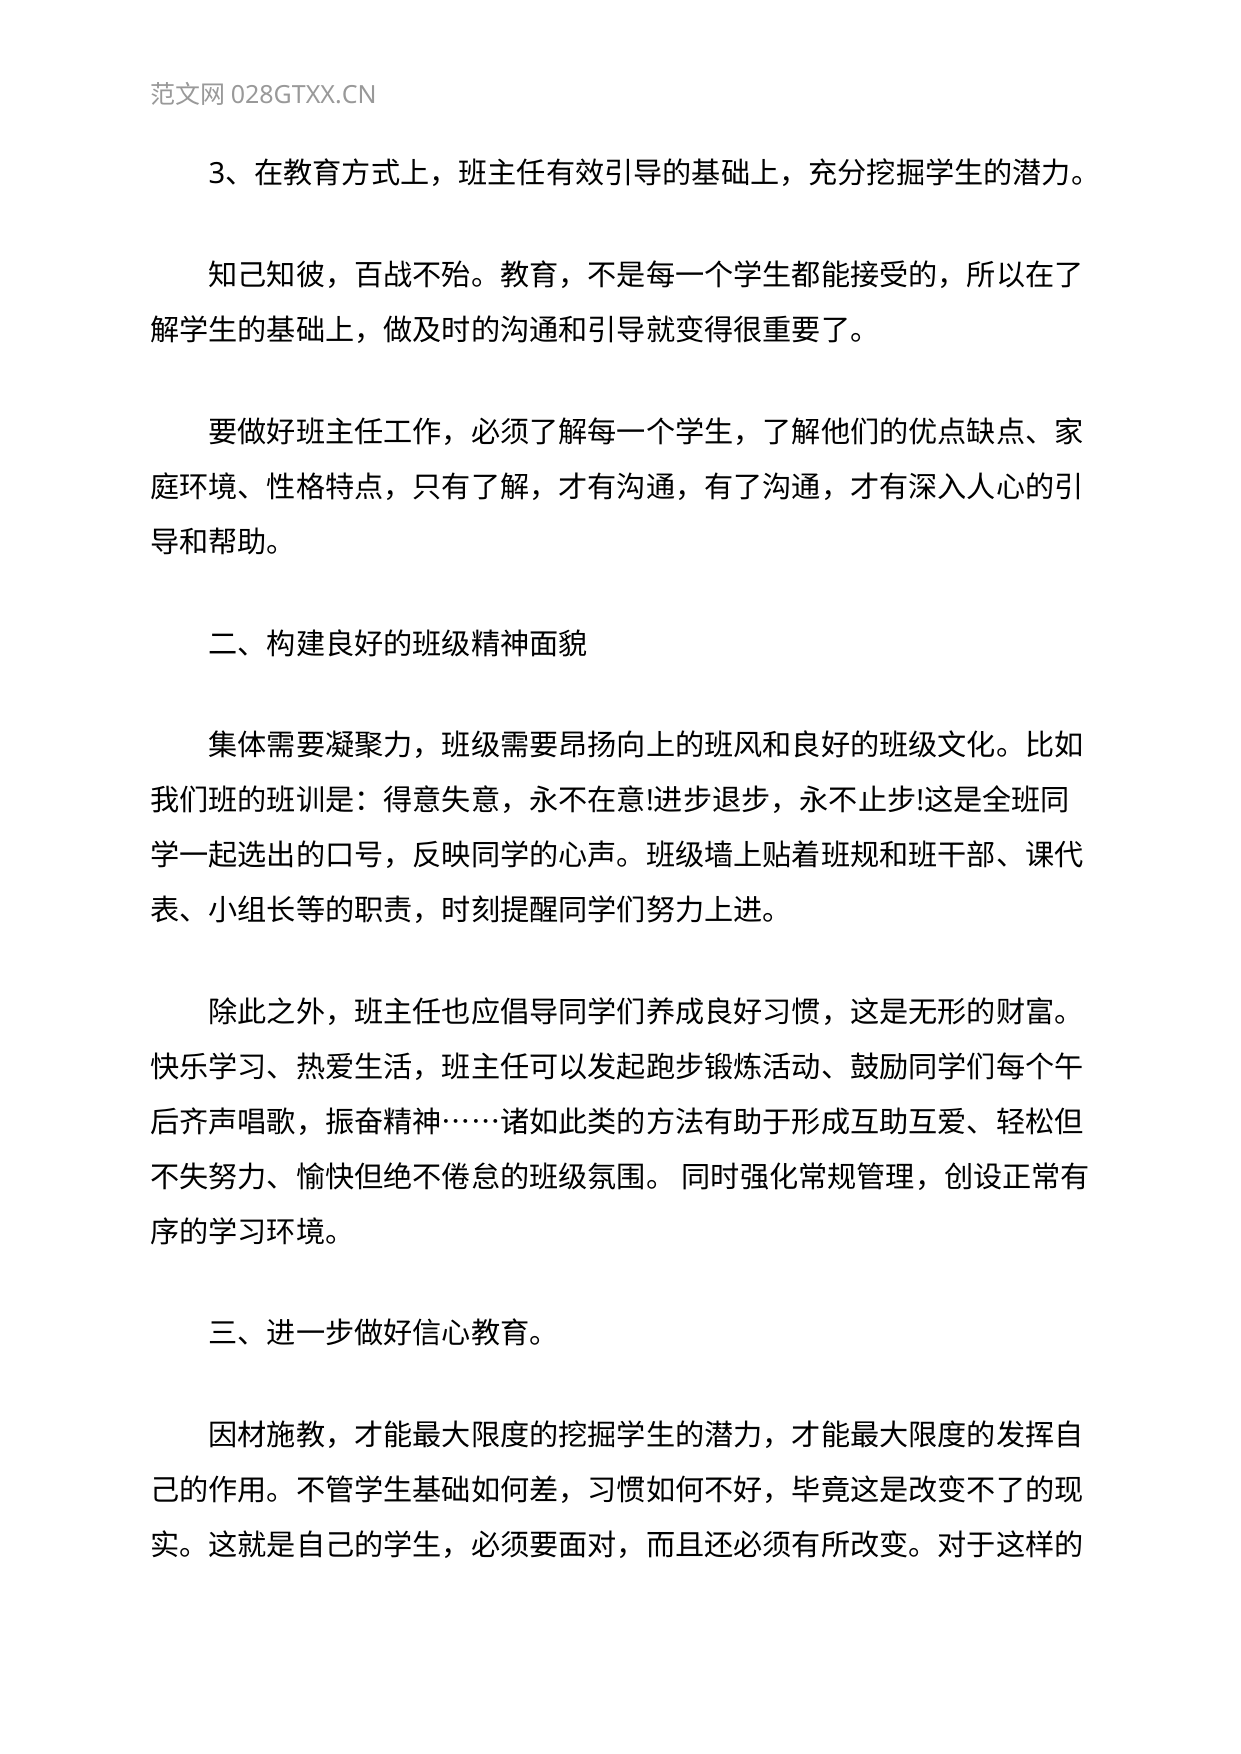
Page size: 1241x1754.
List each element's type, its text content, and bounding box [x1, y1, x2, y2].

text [150, 1412, 1090, 1564]
text 集体需要凝聚力，班级需要昂扬向上的班风和良好的班级文化。比如我们班的班训是：得意失意，永不在意!进步退步，永不止步!这是全班同学一起选出的口号，反映同学的心声。班级墙上贴着班规和班干部、课代表、小组长等的职责，时刻提醒同学们努力上进。 [150, 722, 1090, 929]
text 三、进一步做好信心教育。 [150, 1310, 1090, 1352]
text 3、在教育方式上，班主任有效引导的基础上，充分挖掘学生的潜力。 [150, 150, 1090, 192]
text 二、构建良好的班级精神面貌 [150, 620, 1090, 662]
text 知己知彼，百战不殆。教育，不是每一个学生都能接受的，所以在了解学生的基础上，做及时的沟通和引导就变得很重要了。 [150, 252, 1090, 349]
text 要做好班主任工作，必须了解每一个学生，了解他们的优点缺点、家庭环境、性格特点，只有了解，才有沟通，有了沟通，才有深入人心的引导和帮助。 [150, 409, 1090, 561]
text 除此之外，班主任也应倡导同学们养成良好习惯，这是无形的财富。快乐学习、热爱生活，班主任可以发起跑步锻炼活动、鼓励同学们每个午后齐声唱歌，振奋精神……诸如此类的方法有助于形成互助互爱、轻松但不失努力、愉快但绝不倦怠的班级氛围。 同时强化常规管理，创设正常有序的学习环境。 [150, 988, 1090, 1250]
